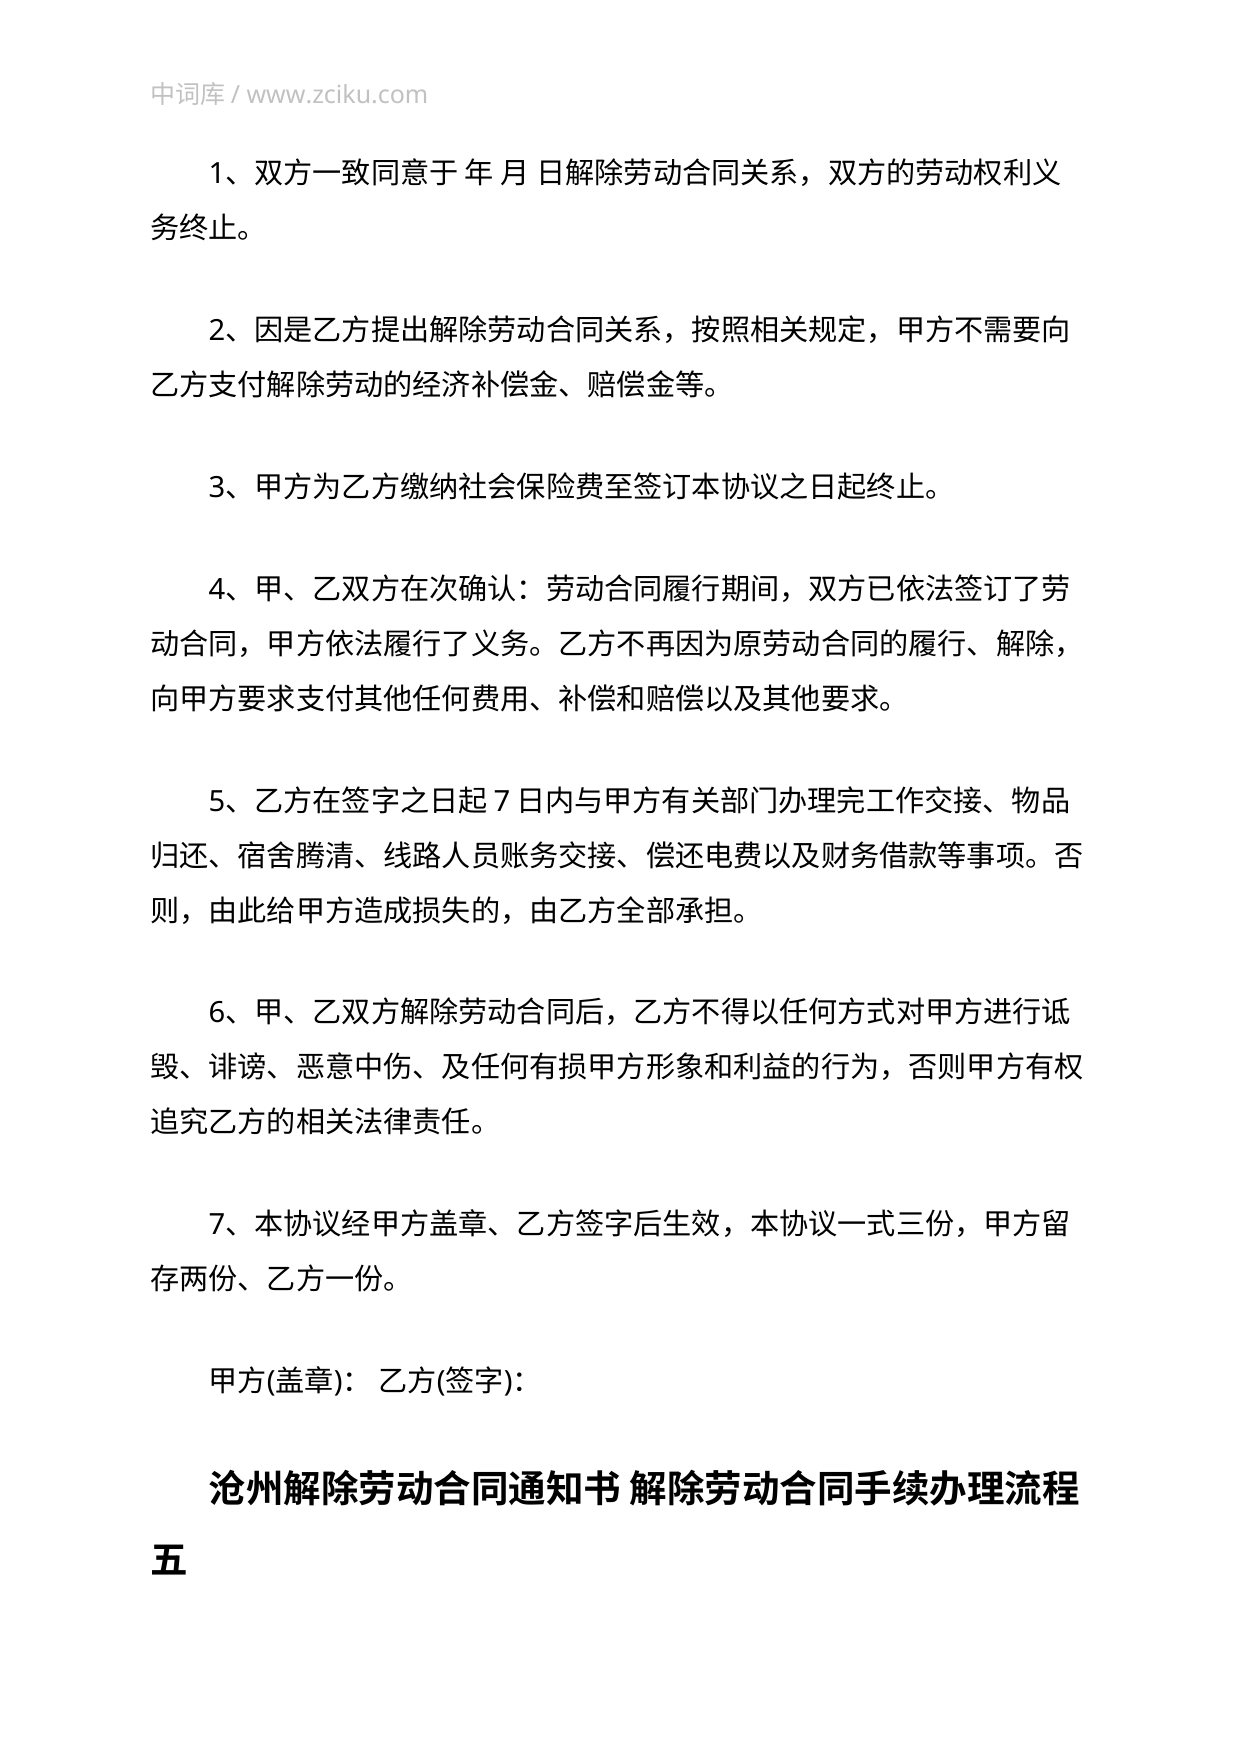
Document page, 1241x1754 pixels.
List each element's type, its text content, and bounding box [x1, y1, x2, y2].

text 5、乙方在签字之日起7日内与甲方有关部门办理完工作交接、物品归还、宿舍腾清、线路人员账务交接、偿还电费以及财务借款等事项。否则，由此给甲方造成损失的，由乙方全部承担。 [150, 777, 1090, 929]
text 4、甲、乙双方在次确认：劳动合同履行期间，双方已依法签订了劳动合同，甲方依法履行了义务。乙方不再因为原劳动合同的履行、解除，向甲方要求支付其他任何费用、补偿和赔偿以及其他要求。 [150, 566, 1090, 718]
text 6、甲、乙双方解除劳动合同后，乙方不得以任何方式对甲方进行诋毁、诽谤、恶意中伤、及任何有损甲方形象和利益的行为，否则甲方有权追究乙方的相关法律责任。 [150, 989, 1090, 1141]
text 3、甲方为乙方缴纳社会保险费至签订本协议之日起终止。 [150, 463, 1090, 506]
text 2、因是乙方提出解除劳动合同关系，按照相关规定，甲方不需要向乙方支付解除劳动的经济补偿金、赔偿金等。 [150, 307, 1090, 404]
text 沧州解除劳动合同通知书 解除劳动合同手续办理流程五 [150, 1459, 1090, 1584]
text 1、双方一致同意于 年 月 日解除劳动合同关系，双方的劳动权利义务终止。 [150, 150, 1090, 247]
text 7、本协议经甲方盖章、乙方签字后生效，本协议一式三份，甲方留存两份、乙方一份。 [150, 1201, 1090, 1298]
text 甲方(盖章)： 乙方(签字)： [150, 1357, 1090, 1400]
